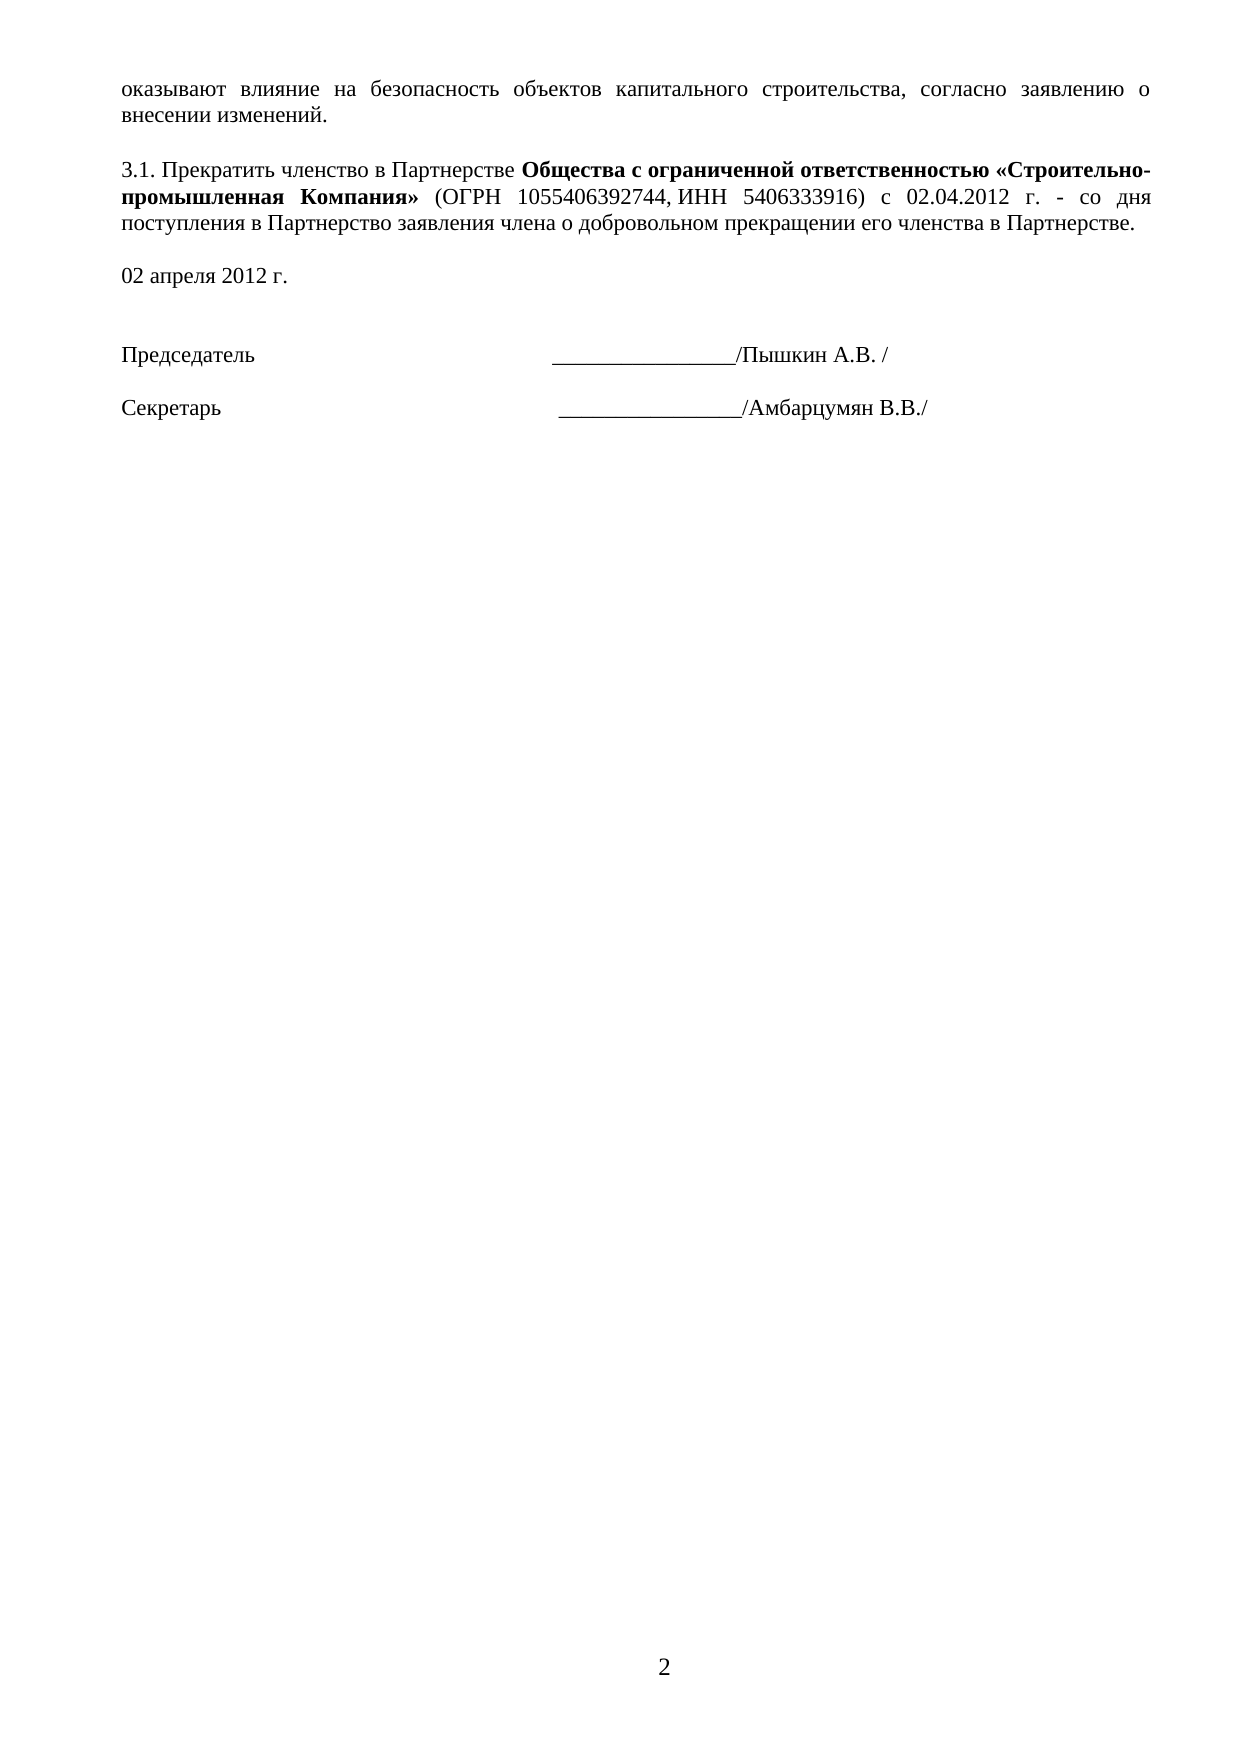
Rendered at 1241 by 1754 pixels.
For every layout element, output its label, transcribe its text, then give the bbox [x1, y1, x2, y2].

text Председатель ________________/Пышкин А.В. / [121, 341, 1152, 367]
text Секретарь ________________/Амбарцумян В.В./ [121, 393, 1152, 420]
text 02 апреля 2012 г. [121, 262, 1152, 288]
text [121, 75, 1152, 128]
